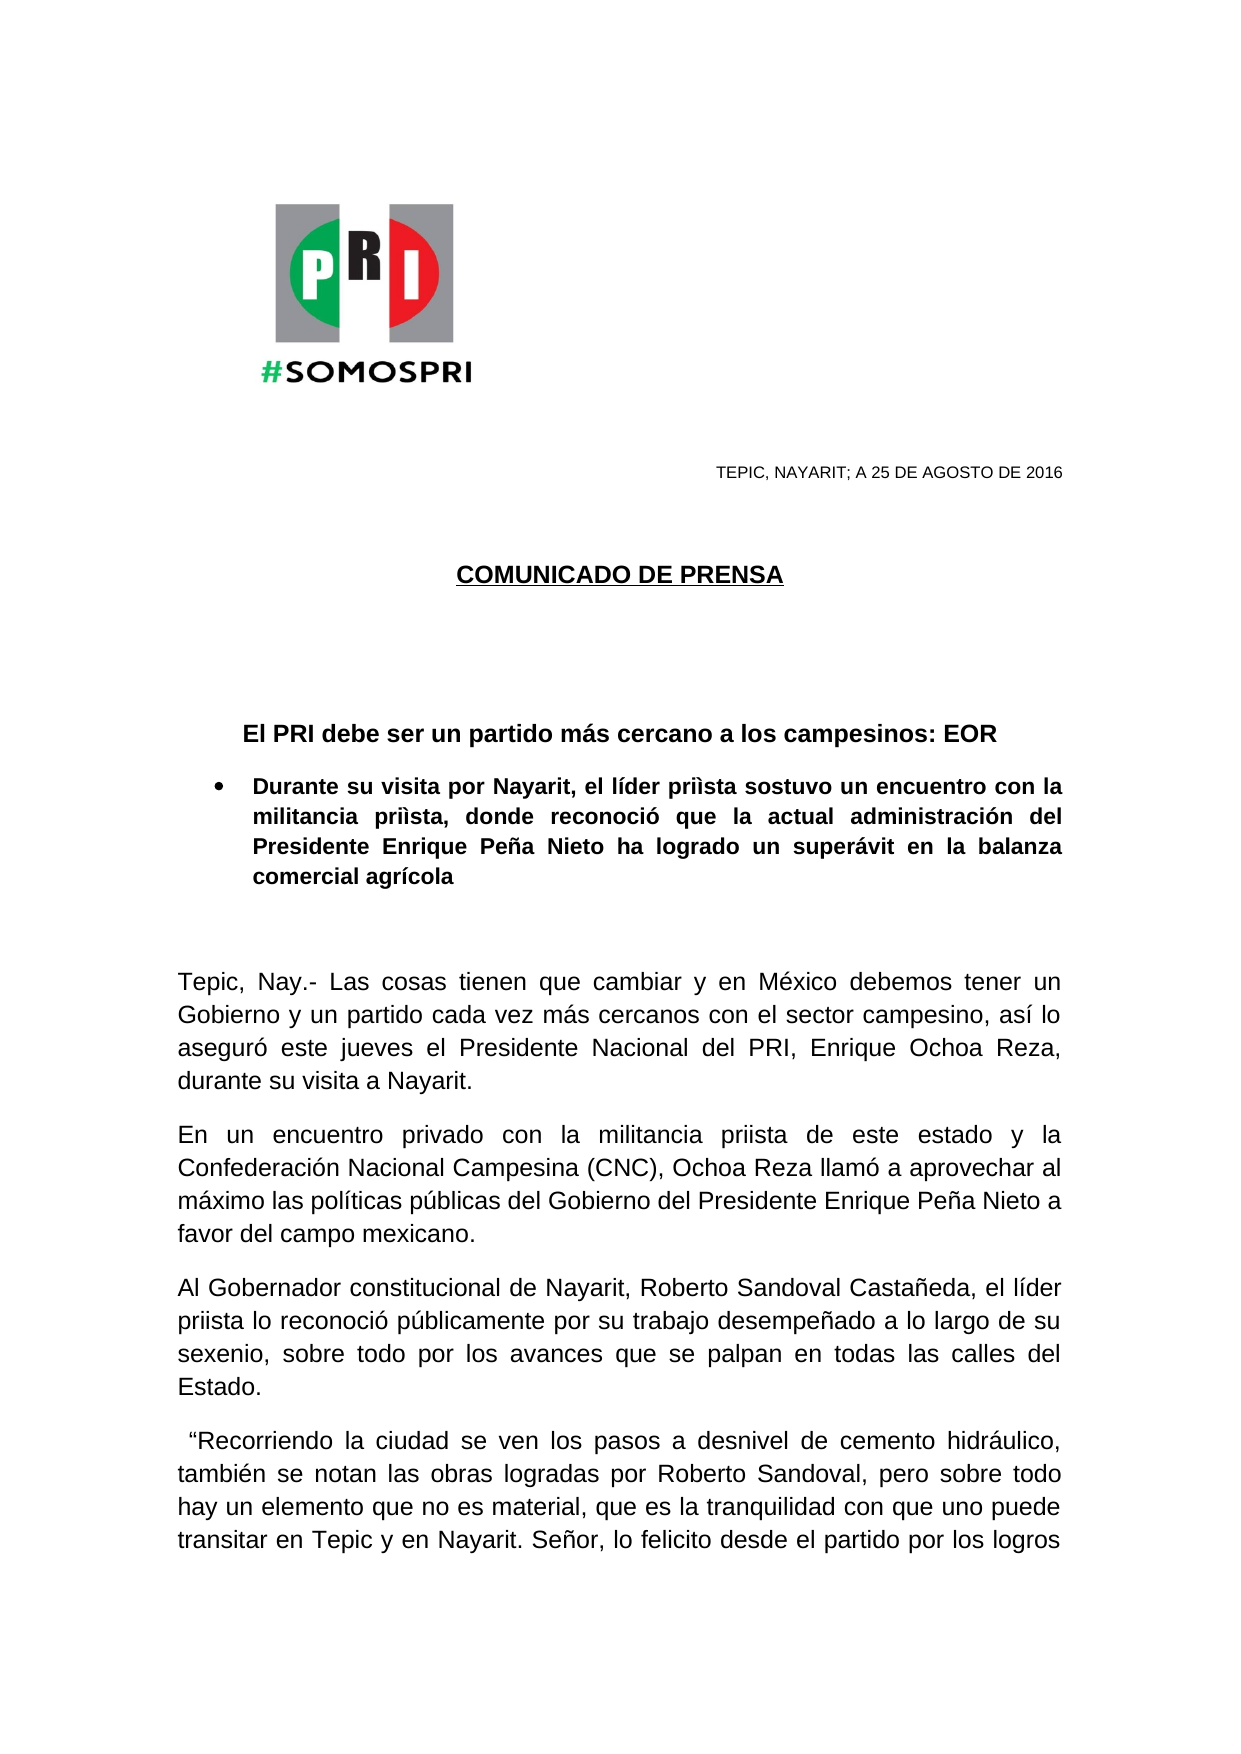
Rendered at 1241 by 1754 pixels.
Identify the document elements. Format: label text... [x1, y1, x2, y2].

text El PRI debe ser un partido más cercano a los campesinos: EOR [177, 719, 1063, 747]
text Al Gobernador constitucional de Nayarit, Roberto Sandoval Castañeda, el líder priista lo reconoció públicamente por su trabajo desempeñado a lo largo de su sexenio, sobre todo por los avances que se palpan en todas las calles del Estado. [177, 1273, 1063, 1401]
text TEPIC, NAYARIT; A 25 DE AGOSTO DE 2016 [177, 463, 1063, 482]
picture [177, 147, 554, 439]
text En un encuentro privado con la militancia priista de este estado y la Confederación Nacional Campesina (CNC), Ochoa Reza llamó a aprovechar al máximo las políticas públicas del Gobierno del Presidente Enrique Peña Nieto a favor del campo mexicano. [177, 1120, 1063, 1248]
text COMUNICADO DE PRENSA [177, 560, 1063, 589]
text Tepic, Nay.- Las cosas tienen que cambiar y en México debemos tener un Gobierno y un partido cada vez más cercanos con el sector campesino, así lo aseguró este jueves el Presidente Nacional del PRI, Enrique Ochoa Reza, durante su visita a Nayarit. [177, 967, 1063, 1095]
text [177, 1426, 1063, 1554]
list Durante su visita por Nayarit, el líder priìsta sostuvo un encuentro con la militancia priìsta, donde reconoció que la actual administración del Presidente Enrique Peña Nieto ha logrado un superávit en la balanza comercial agrícola [215, 773, 1063, 889]
